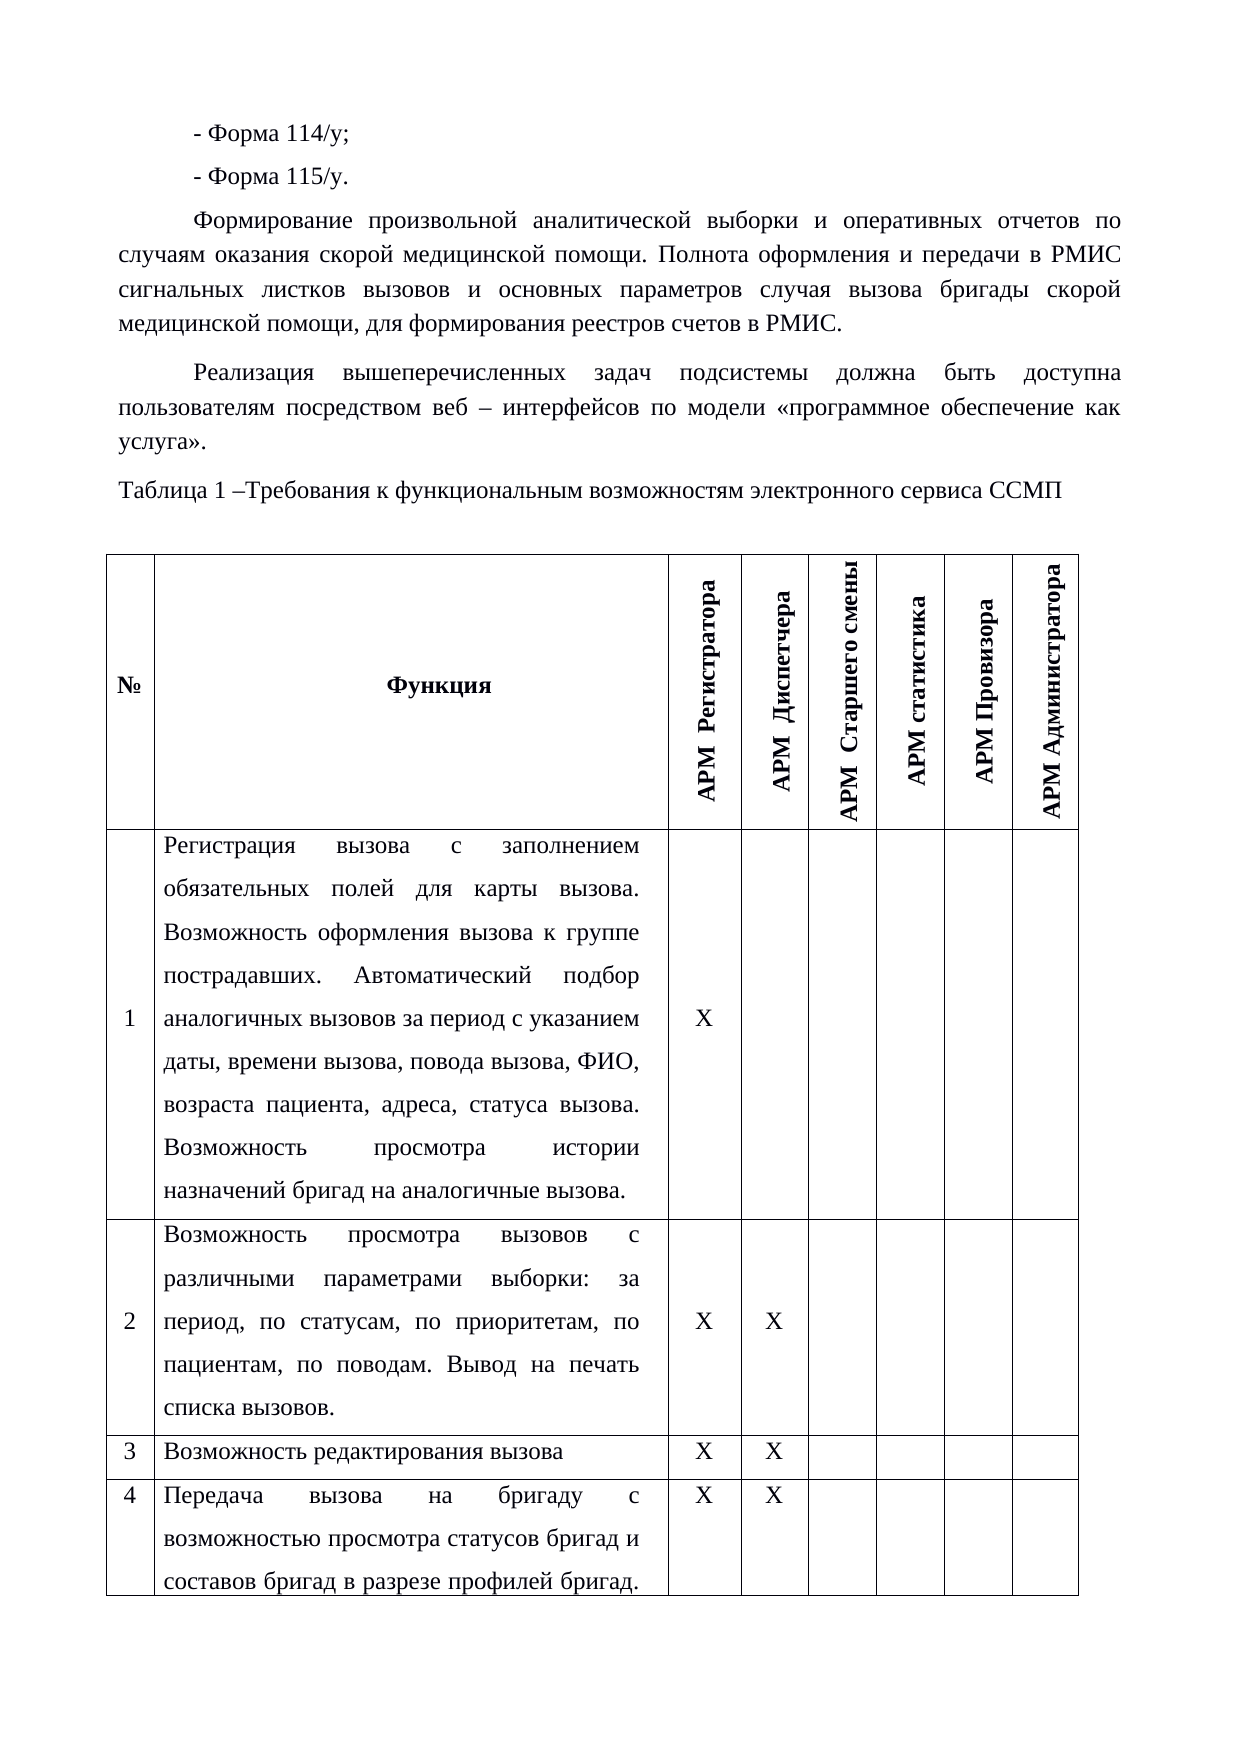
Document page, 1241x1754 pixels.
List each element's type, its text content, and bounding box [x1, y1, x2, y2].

table_cell X [742, 1436, 808, 1479]
table_cell [809, 1480, 876, 1595]
table_cell 1 [107, 830, 154, 1218]
table_cell [877, 1220, 944, 1435]
table_cell 3 [107, 1436, 154, 1479]
text - Форма 114/у; [118, 118, 1122, 147]
table_header АРМ Старшего смены [809, 555, 876, 829]
table_cell [877, 1436, 944, 1479]
table_cell Х [669, 1480, 741, 1595]
table_cell [877, 830, 944, 1218]
table_cell 2 [107, 1220, 154, 1435]
table_cell [1013, 1220, 1078, 1435]
text Реализация вышеперечисленных задач подсистемы должна быть доступна пользователям посредством веб – интерфейсов по модели «программное обеспечение как услуга». [118, 357, 1122, 455]
text Формирование произвольной аналитической выборки и оперативных отчетов по случаям оказания скорой медицинской помощи. Полнота оформления и передачи в РМИС сигнальных листков вызовов и основных параметров случая вызова бригады скорой медицинской помощи, для формирования реестров счетов в РМИС. [118, 205, 1122, 337]
table_header АРМ Администратора [1013, 555, 1078, 829]
table_cell 4 [107, 1480, 154, 1595]
text Таблица 1 –Требования к функциональным возможностям электронного сервиса ССМП [118, 475, 1122, 504]
table_cell [945, 1436, 1012, 1479]
table_cell [945, 830, 1012, 1218]
table_cell [809, 1436, 876, 1479]
table_cell [877, 1480, 944, 1595]
table_header № [107, 555, 154, 829]
table_cell X [742, 1220, 808, 1435]
table_cell X [669, 830, 741, 1218]
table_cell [155, 1480, 668, 1595]
table_header АРМ Регистратора ССМП [669, 555, 741, 829]
table_cell Х [742, 1480, 808, 1595]
table_cell [742, 830, 808, 1218]
table_cell Х [669, 1220, 741, 1435]
table_cell Регистрация вызова с заполнением обязательных полей для карты вызова. Возможность оформления вызова к группе пострадавших. Автоматический подбор аналогичных вызовов за период с указанием даты, времени вызова, повода вызова, ФИО, возраста пациента, адреса, статуса вызова. Возможность просмотра истории назначений бригад на аналогичные вызова. [155, 830, 668, 1218]
table_cell [809, 830, 876, 1218]
text - Форма 115/у. [118, 161, 1122, 190]
table_cell Возможность просмотра вызовов с различными параметрами выборки: за период, по статусам, по приоритетам, по пациентам, по поводам. Вывод на печать списка вызовов. [155, 1220, 668, 1435]
table_cell [1013, 1480, 1078, 1595]
table_cell [1013, 1436, 1078, 1479]
table_cell X [669, 1436, 741, 1479]
table_cell [945, 1480, 1012, 1595]
table_cell [1013, 830, 1078, 1218]
table_header АРМ Диспетчера [742, 555, 808, 829]
table_header АРМ Провизора [945, 555, 1012, 829]
table_cell [809, 1220, 876, 1435]
table_header Функция [155, 555, 668, 829]
table_cell [945, 1220, 1012, 1435]
table_header АРМ статистика [877, 555, 944, 829]
table_cell Возможность редактирования вызова [155, 1436, 668, 1479]
